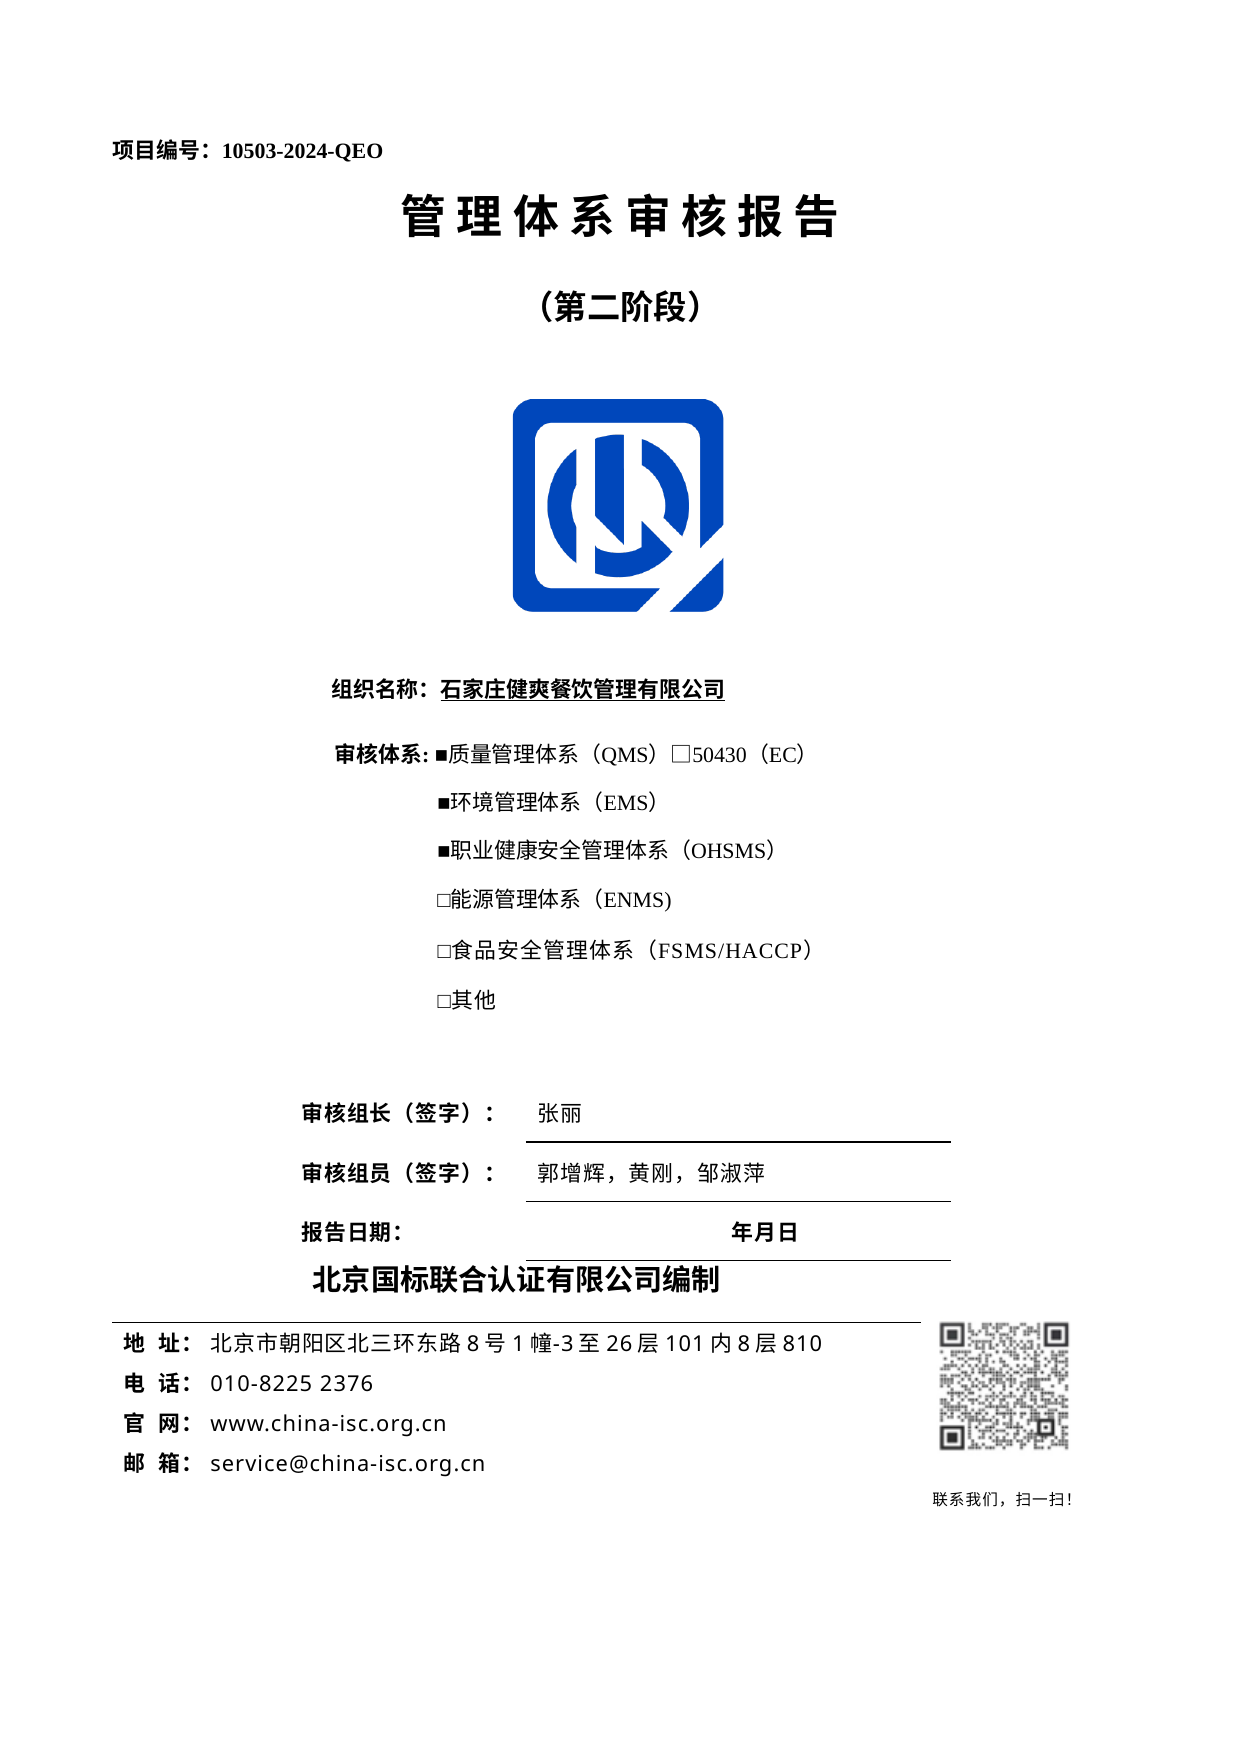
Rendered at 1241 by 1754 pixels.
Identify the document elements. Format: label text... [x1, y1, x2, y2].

text 项目编号：10503-2024-QEO [112, 132, 1128, 165]
table_header 北京国标联合认证有限公司编制 [112, 1245, 921, 1322]
text □食品安全管理体系（FSMS/HACCP） [437, 932, 1128, 965]
table_cell 地 址： 北京市朝阳区北三环东路8号1幢-3至26层101内8层810 电 话： 010-8225 2376 官 网： www.china-isc.org.cn 邮 箱： service@china-isc.org.cn [112, 1323, 921, 1518]
text □其他 [437, 983, 1128, 1016]
table_header 联系我们，扫一扫！ [921, 1245, 1150, 1518]
table_cell 报告日期： [290, 1201, 526, 1259]
picture [512, 399, 724, 612]
text ■环境管理体系（EMS） [112, 784, 1128, 817]
picture [932, 1317, 1078, 1460]
text 组织名称：石家庄健爽餐饮管理有限公司 [112, 672, 1128, 704]
table_cell 郭增辉，黄刚，邹淑萍 [526, 1143, 951, 1201]
text （第二阶段） [112, 272, 1128, 337]
text ■职业健康安全管理体系（OHSMS） [112, 833, 1128, 865]
table_cell 年月日 [526, 1202, 951, 1259]
text 管理体系审核报告 [112, 165, 1128, 262]
text □能源管理体系（ENMS) [112, 881, 1128, 914]
table_header 张丽 [526, 1083, 951, 1141]
table_header 审核组长（签字）： [290, 1083, 526, 1141]
text 审核体系: ■质量管理体系（QMS）□50430（EC） [112, 736, 1128, 769]
table_cell 审核组员（签字）： [290, 1141, 526, 1201]
